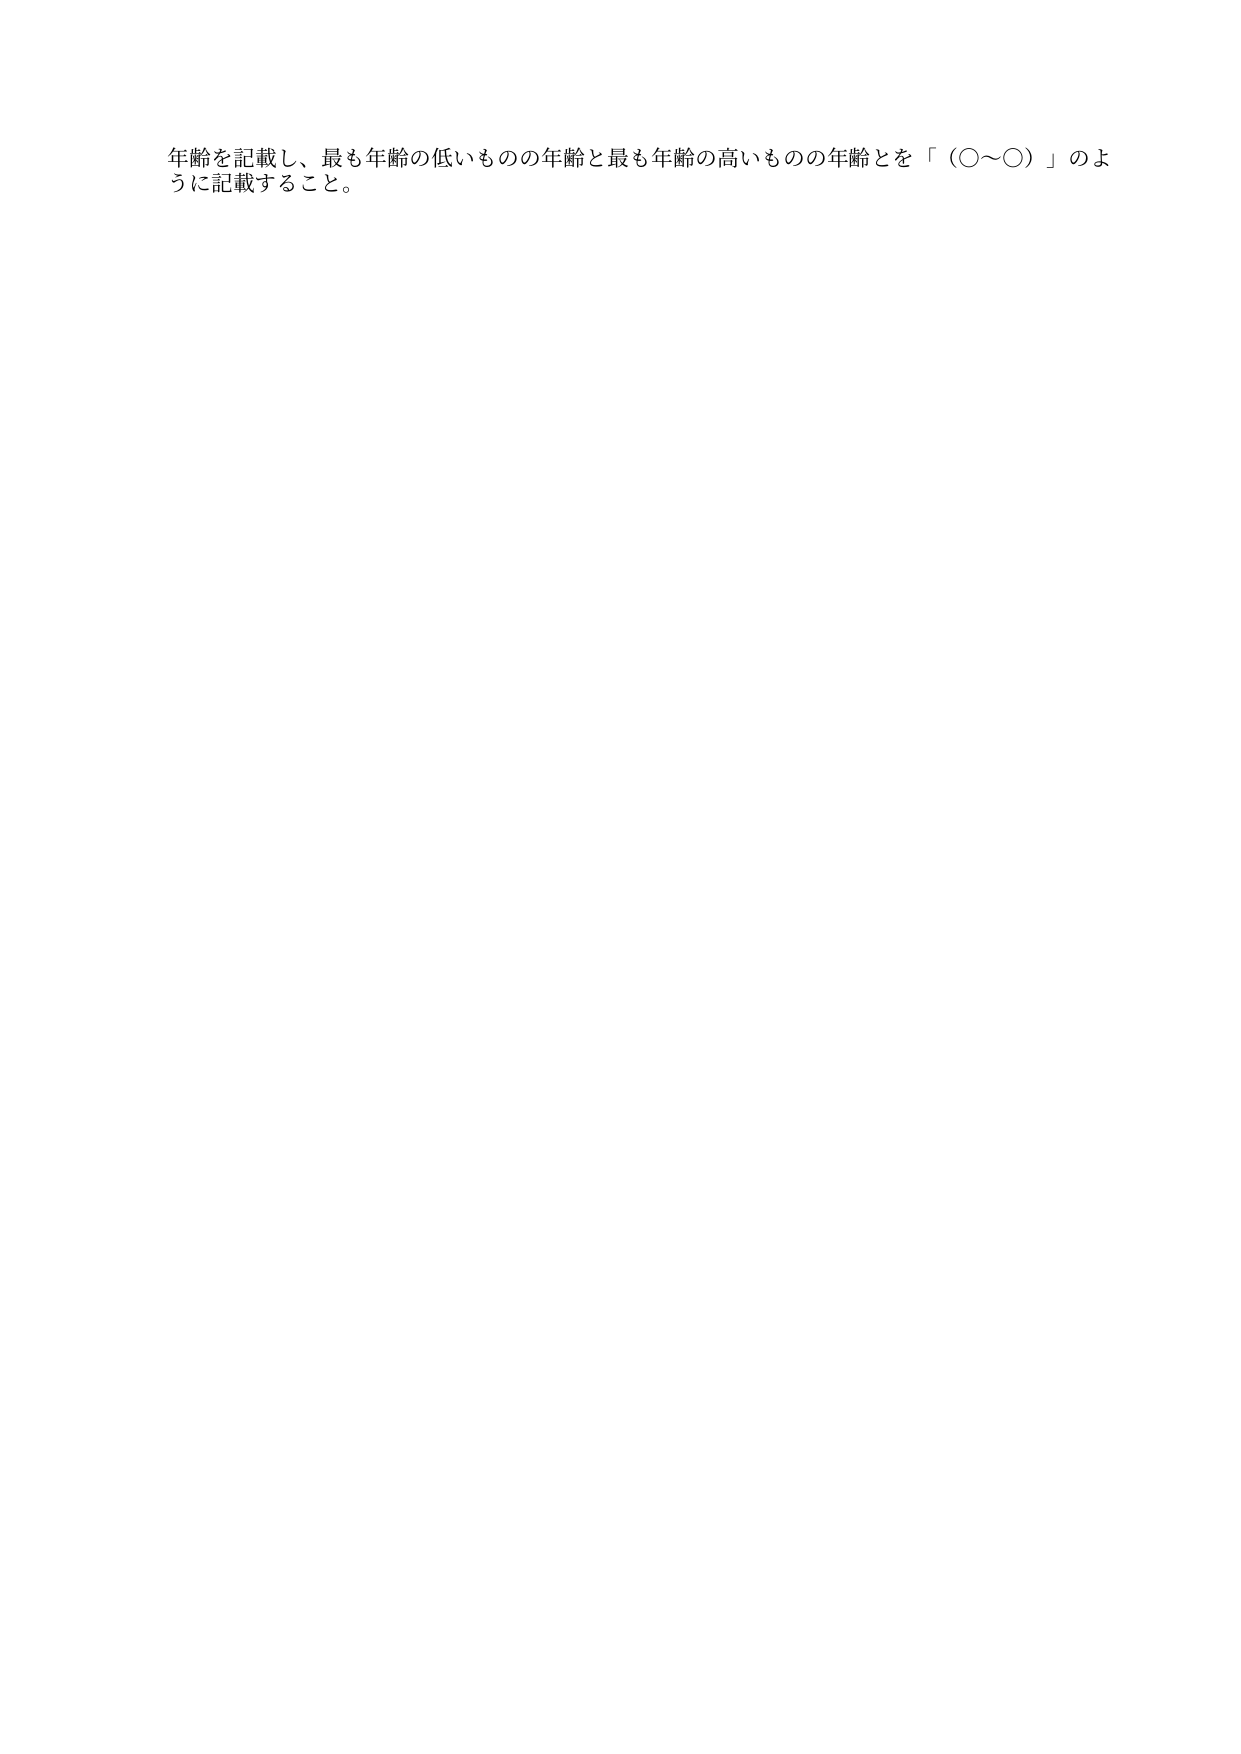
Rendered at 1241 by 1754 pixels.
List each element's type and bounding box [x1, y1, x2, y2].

text [146, 148, 1116, 196]
